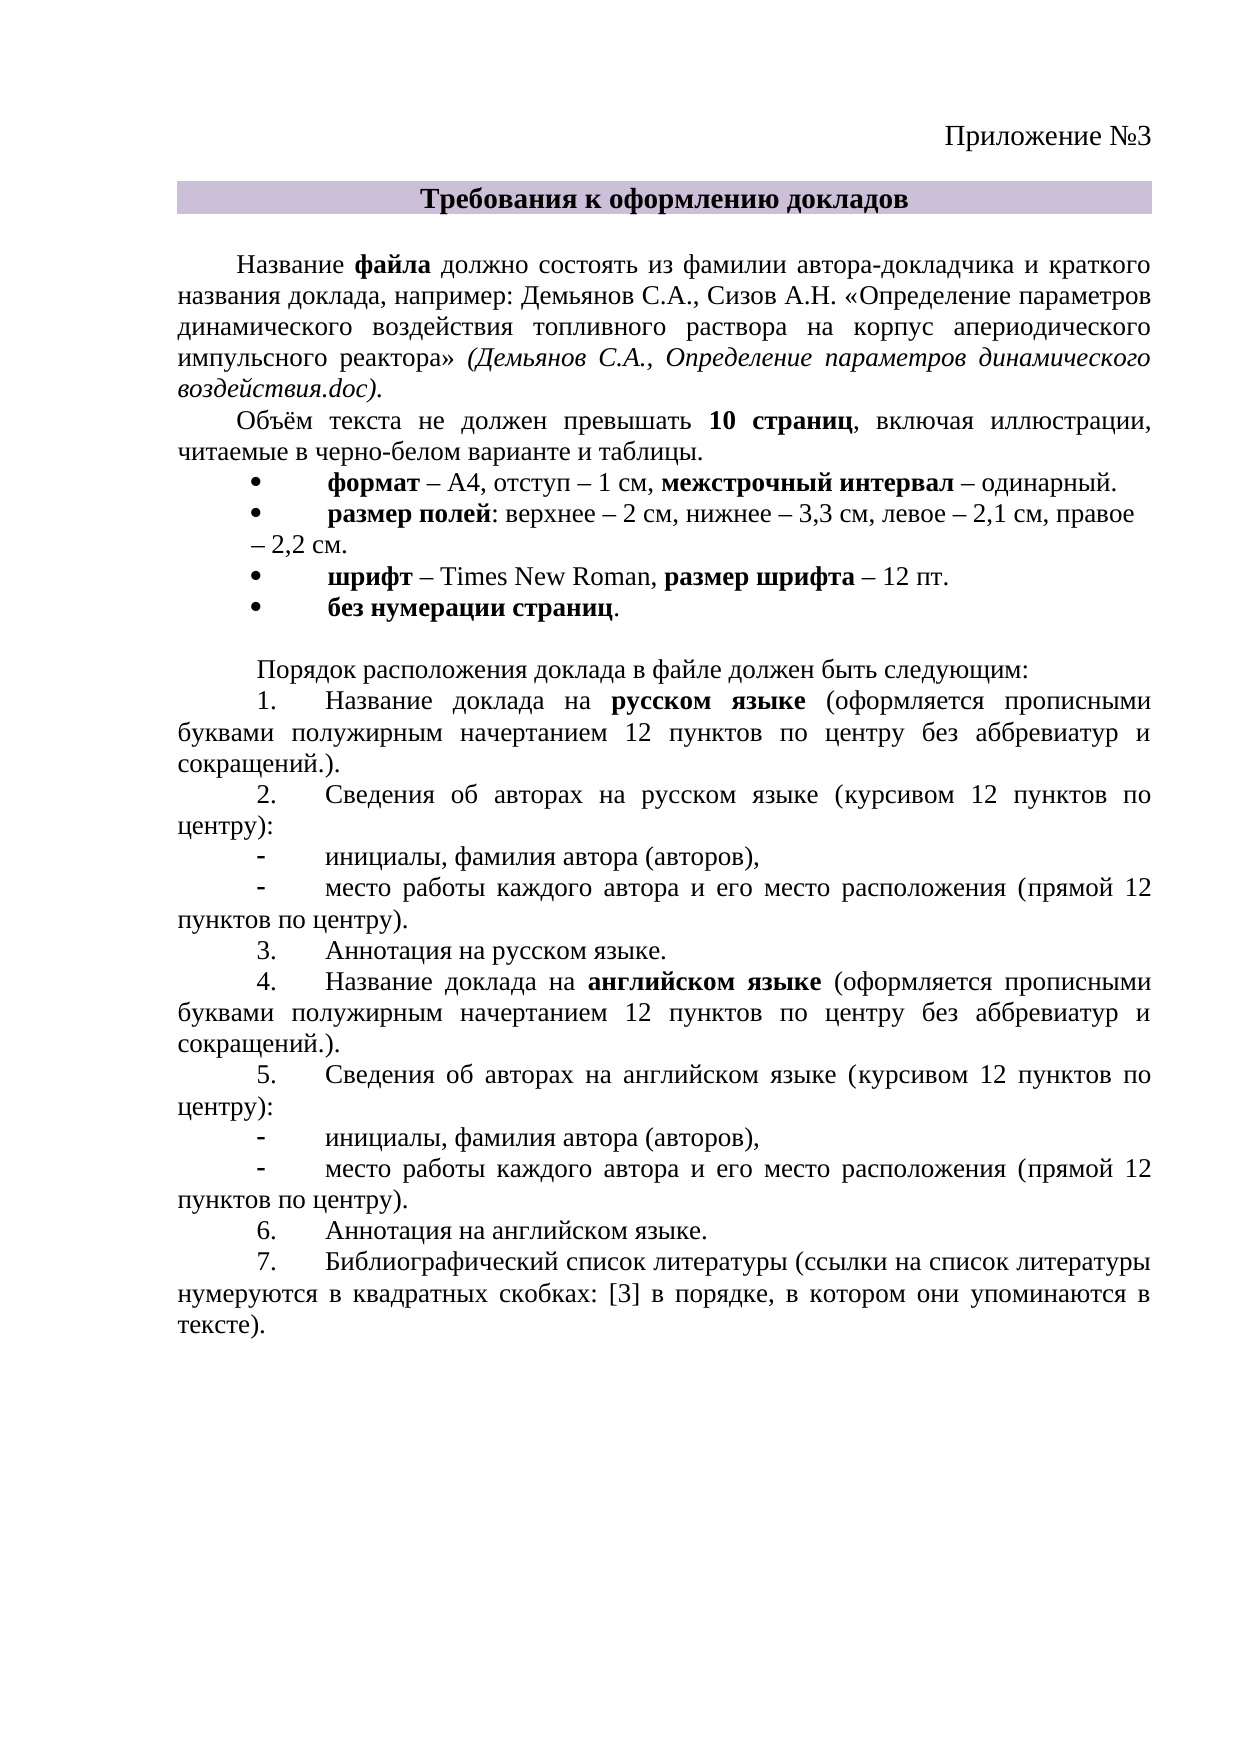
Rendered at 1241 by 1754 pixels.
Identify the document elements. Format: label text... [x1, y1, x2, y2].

list инициалы, фамилия автора (авторов), [177, 840, 1152, 871]
text Порядок расположения доклада в файле должен быть следующим: [177, 653, 1152, 684]
list Название доклада на английском языке (оформляется прописными буквами полужирным начертанием 12 пунктов по центру без аббревиатур и сокращений.). [177, 965, 1152, 1058]
text Объём текста не должен превышать 10 страниц, включая иллюстрации, читаемые в черно-белом варианте и таблицы. [177, 404, 1152, 466]
list шрифт – Times New Roman, размер шрифта – 12 пт. [251, 560, 1152, 591]
list место работы каждого автора и его место расположения (прямой 12 пунктов по центру). [177, 1152, 1152, 1214]
list формат – А4, отступ – 1 см, межстрочный интервал – одинарный. [251, 466, 1152, 497]
list без нумерации страниц. [251, 591, 1152, 622]
list Сведения об авторах на русском языке (курсивом 12 пунктов по центру): [177, 778, 1152, 840]
list Библиографический список литературы (ссылки на список литературы нумеруются в квадратных скобках: [3] в порядке, в котором они упоминаются в тексте). [177, 1246, 1152, 1339]
text Требования к оформлению докладов [177, 181, 1152, 214]
text Название файла должно состоять из фамилии автора-докладчика и краткого названия доклада, например: Демьянов С.А., Сизов А.Н. «Определение параметров динамического воздействия топливного раствора на корпус апериодического импульсного реактора» (Демьянов С.А., Определение параметров динамического воздействия.doc). [177, 248, 1152, 404]
list Название доклада на русском языке (оформляется прописными буквами полужирным начертанием 12 пунктов по центру без аббревиатур и сокращений.). [177, 684, 1152, 778]
list Аннотация на русском языке. [177, 934, 1152, 965]
list место работы каждого автора и его место расположения (прямой 12 пунктов по центру). [177, 871, 1152, 934]
text Приложение №3 [177, 118, 1152, 152]
list Аннотация на английском языке. [177, 1214, 1152, 1246]
list размер полей: верхнее – 2 см, нижнее – 3,3 см, левое – 2,1 см, правое – 2,2 см. [251, 497, 1152, 560]
list Сведения об авторах на английском языке (курсивом 12 пунктов по центру): [177, 1058, 1152, 1121]
list инициалы, фамилия автора (авторов), [177, 1121, 1152, 1152]
